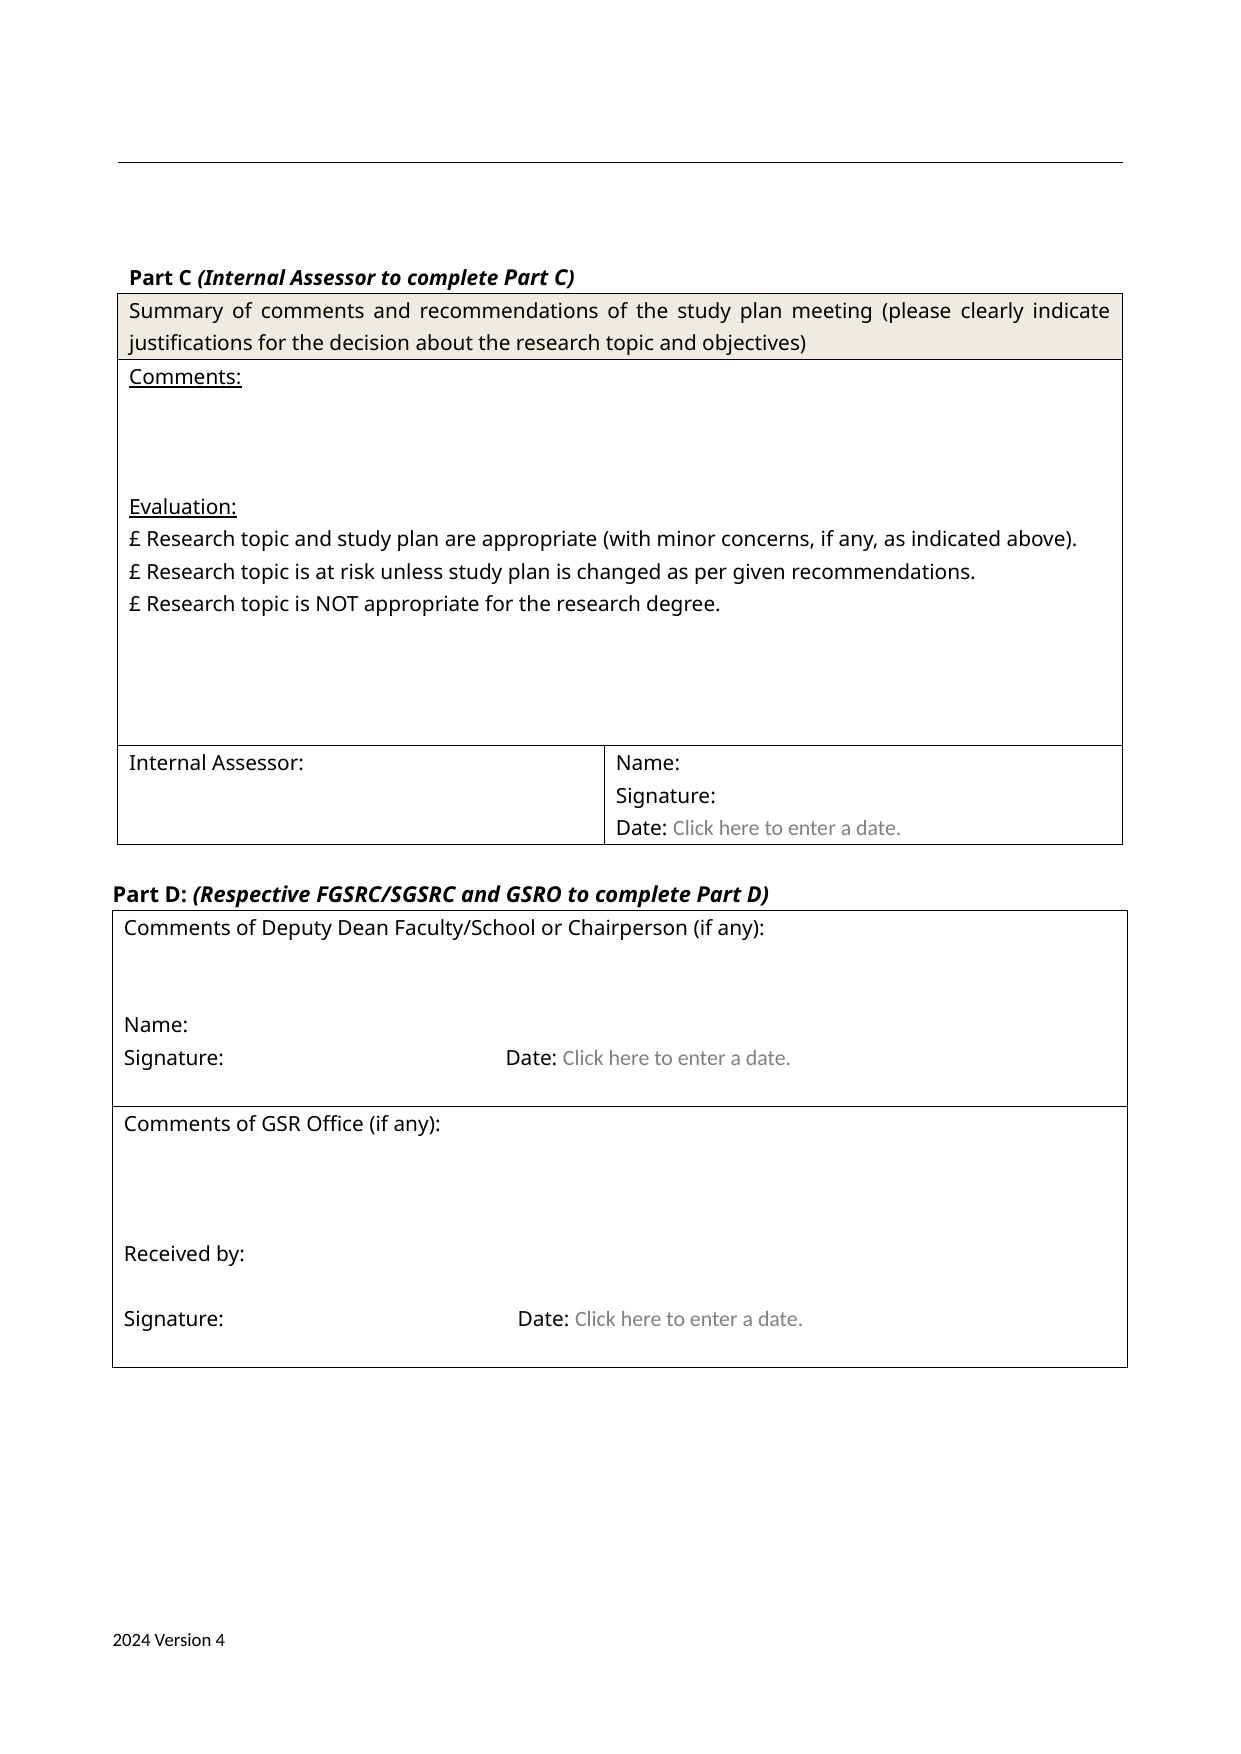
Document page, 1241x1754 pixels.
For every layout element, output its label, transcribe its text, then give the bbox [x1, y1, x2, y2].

text Part D: (Respective FGSRC/SGSRC and GSRO to complete Part D) [112, 877, 1128, 910]
table_cell Comments: Evaluation: £ Research topic and study plan are appropriate (with minor concerns, if any, as indicated above). £ Research topic is at risk unless study plan is changed as per given recommendations. £ Research topic is NOT appropriate for the research degree. [118, 360, 1122, 745]
table_cell Comments of GSR Office (if any): Received by: Signature: Date: [113, 1107, 1127, 1367]
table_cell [118, 163, 1123, 293]
table_cell Name: Signature: Date: [605, 746, 1122, 844]
table_cell Internal Assessor: [118, 746, 604, 844]
table_cell Summary of comments and recommendations of the study plan meeting (please clearly indicate justifications for the decision about the research topic and objectives) [118, 294, 1122, 359]
table_header Comments of Deputy Dean Faculty/School or Chairperson (if any): Name: Signature: Date: [113, 911, 1127, 1106]
